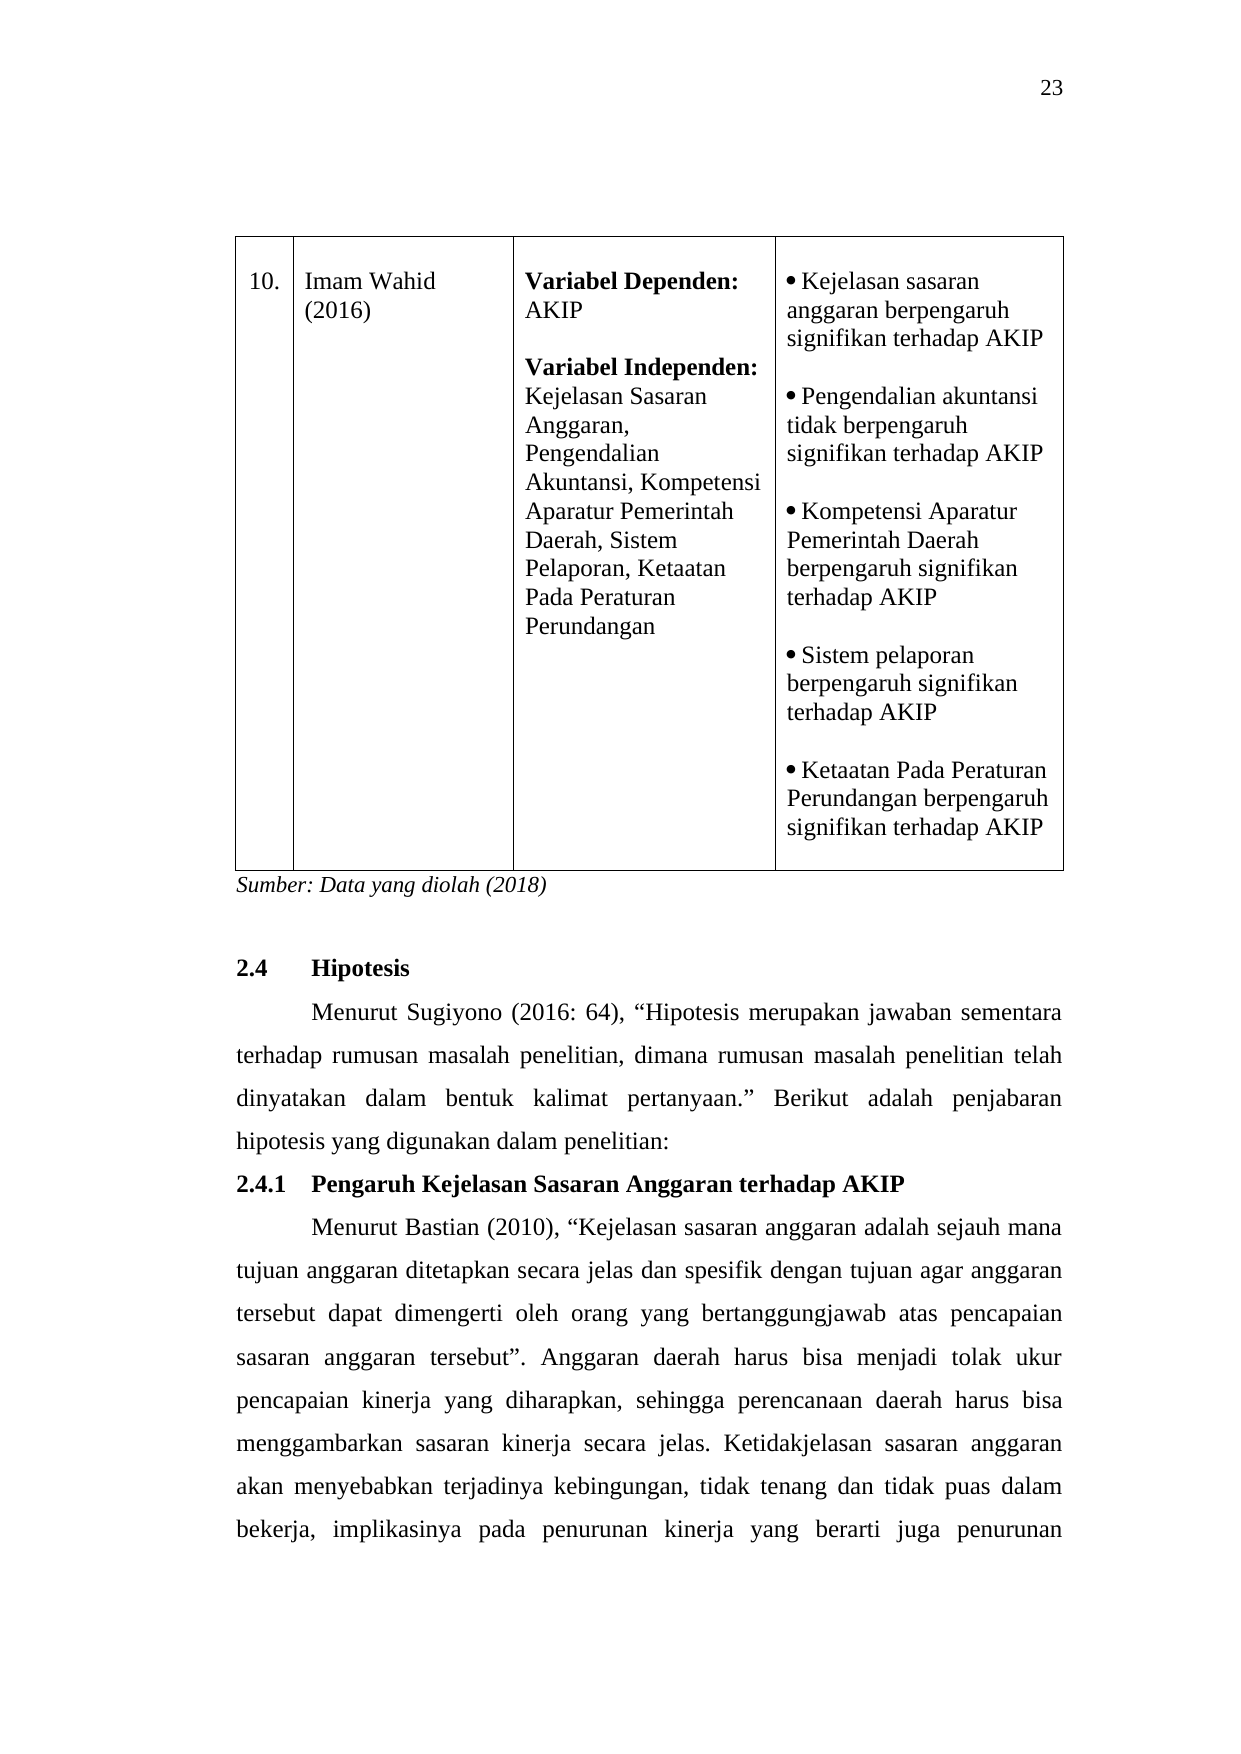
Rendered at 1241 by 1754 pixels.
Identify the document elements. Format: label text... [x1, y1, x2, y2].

text 2.4.1 Pengaruh Kejelasan Sasaran Anggaran terhadap AKIP [236, 1169, 1063, 1198]
text Menurut Sugiyono (2016: 64), “Hipotesis merupakan jawaban sementara terhadap rumusan masalah penelitian, dimana rumusan masalah penelitian telah dinyatakan dalam bentuk kalimat pertanyaan.” Berikut adalah penjabaran hipotesis yang digunakan dalam penelitian: [236, 997, 1063, 1155]
table_cell Variabel Dependen: AKIP Variabel Independen: Kejelasan Sasaran Anggaran, Pengendalian Akuntansi, Kompetensi Aparatur Pemerintah Daerah, Sistem Pelaporan, Ketaatan Pada Peraturan Perundangan [514, 237, 775, 870]
table_cell 10. [236, 237, 293, 870]
table_cell Imam Wahid (2016) [294, 237, 513, 870]
table_cell Kejelasan sasaran anggaran berpengaruh signifikan terhadap AKIP Pengendalian akuntansi tidak berpengaruh signifikan terhadap AKIP Kompetensi Aparatur Pemerintah Daerah berpengaruh signifikan terhadap AKIP Sistem pelaporan berpengaruh signifikan terhadap AKIP Ketaatan Pada Peraturan Perundangan berpengaruh signifikan terhadap AKIP [776, 237, 1063, 870]
text 2.4 Hipotesis [236, 953, 1063, 982]
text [236, 1212, 1063, 1543]
text Sumber: Data yang diolah (2018) [236, 871, 1063, 897]
